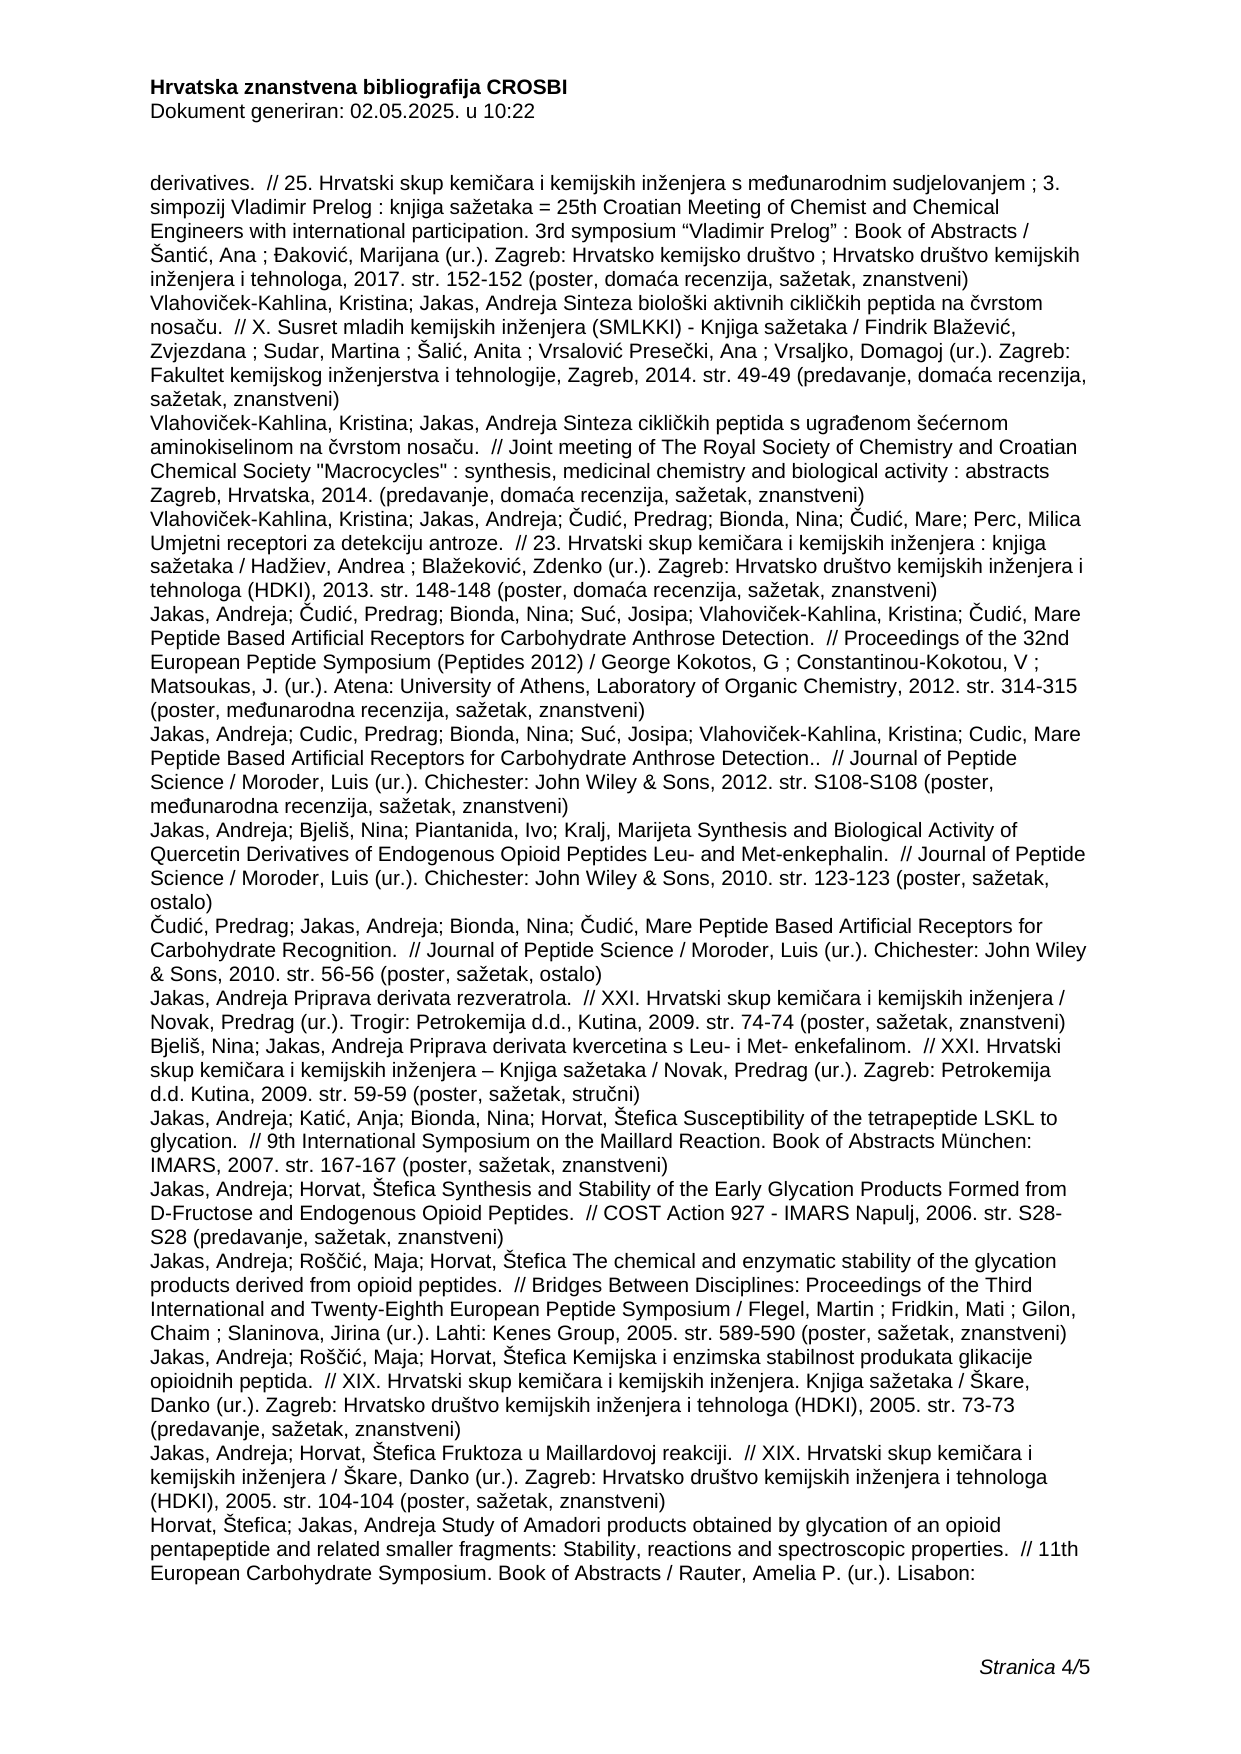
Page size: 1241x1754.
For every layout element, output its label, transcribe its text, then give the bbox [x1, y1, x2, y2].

text Vlahoviček-Kahlina, Kristina; Jakas, Andreja [150, 411, 1090, 506]
text Jakas, Andreja; Bjeliš, Nina; Piantanida, Ivo; Kralj, Marijeta [150, 818, 1090, 914]
text Jakas, Andreja; Roščić, Maja; Horvat, Štefica [150, 1345, 1090, 1441]
text Jakas, Andreja; Horvat, Štefica [150, 1441, 1090, 1513]
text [150, 1513, 1090, 1584]
text Jakas, Andreja; Cudic, Predrag; Bionda, Nina; Suć, Josipa; Vlahoviček-Kahlina, Kristina; Cudic, Mare [150, 722, 1090, 818]
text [150, 171, 1090, 291]
text Vlahoviček-Kahlina, Kristina; Jakas, Andreja [150, 291, 1090, 411]
text Jakas, Andreja; Roščić, Maja; Horvat, Štefica [150, 1249, 1090, 1345]
text Čudić, Predrag; Jakas, Andreja; Bionda, Nina; Čudić, Mare [150, 914, 1090, 986]
text Vlahoviček-Kahlina, Kristina; Jakas, Andreja; Čudić, Predrag; Bionda, Nina; Čudić, Mare; Perc, Milica [150, 506, 1090, 602]
text Bjeliš, Nina; Jakas, Andreja [150, 1033, 1090, 1105]
text Jakas, Andreja; Čudić, Predrag; Bionda, Nina; Suć, Josipa; Vlahoviček-Kahlina, Kristina; Čudić, Mare [150, 602, 1090, 722]
text Jakas, Andreja [150, 986, 1090, 1033]
text Jakas, Andreja; Katić, Anja; Bionda, Nina; Horvat, Štefica [150, 1105, 1090, 1177]
text Jakas, Andreja; Horvat, Štefica [150, 1177, 1090, 1249]
